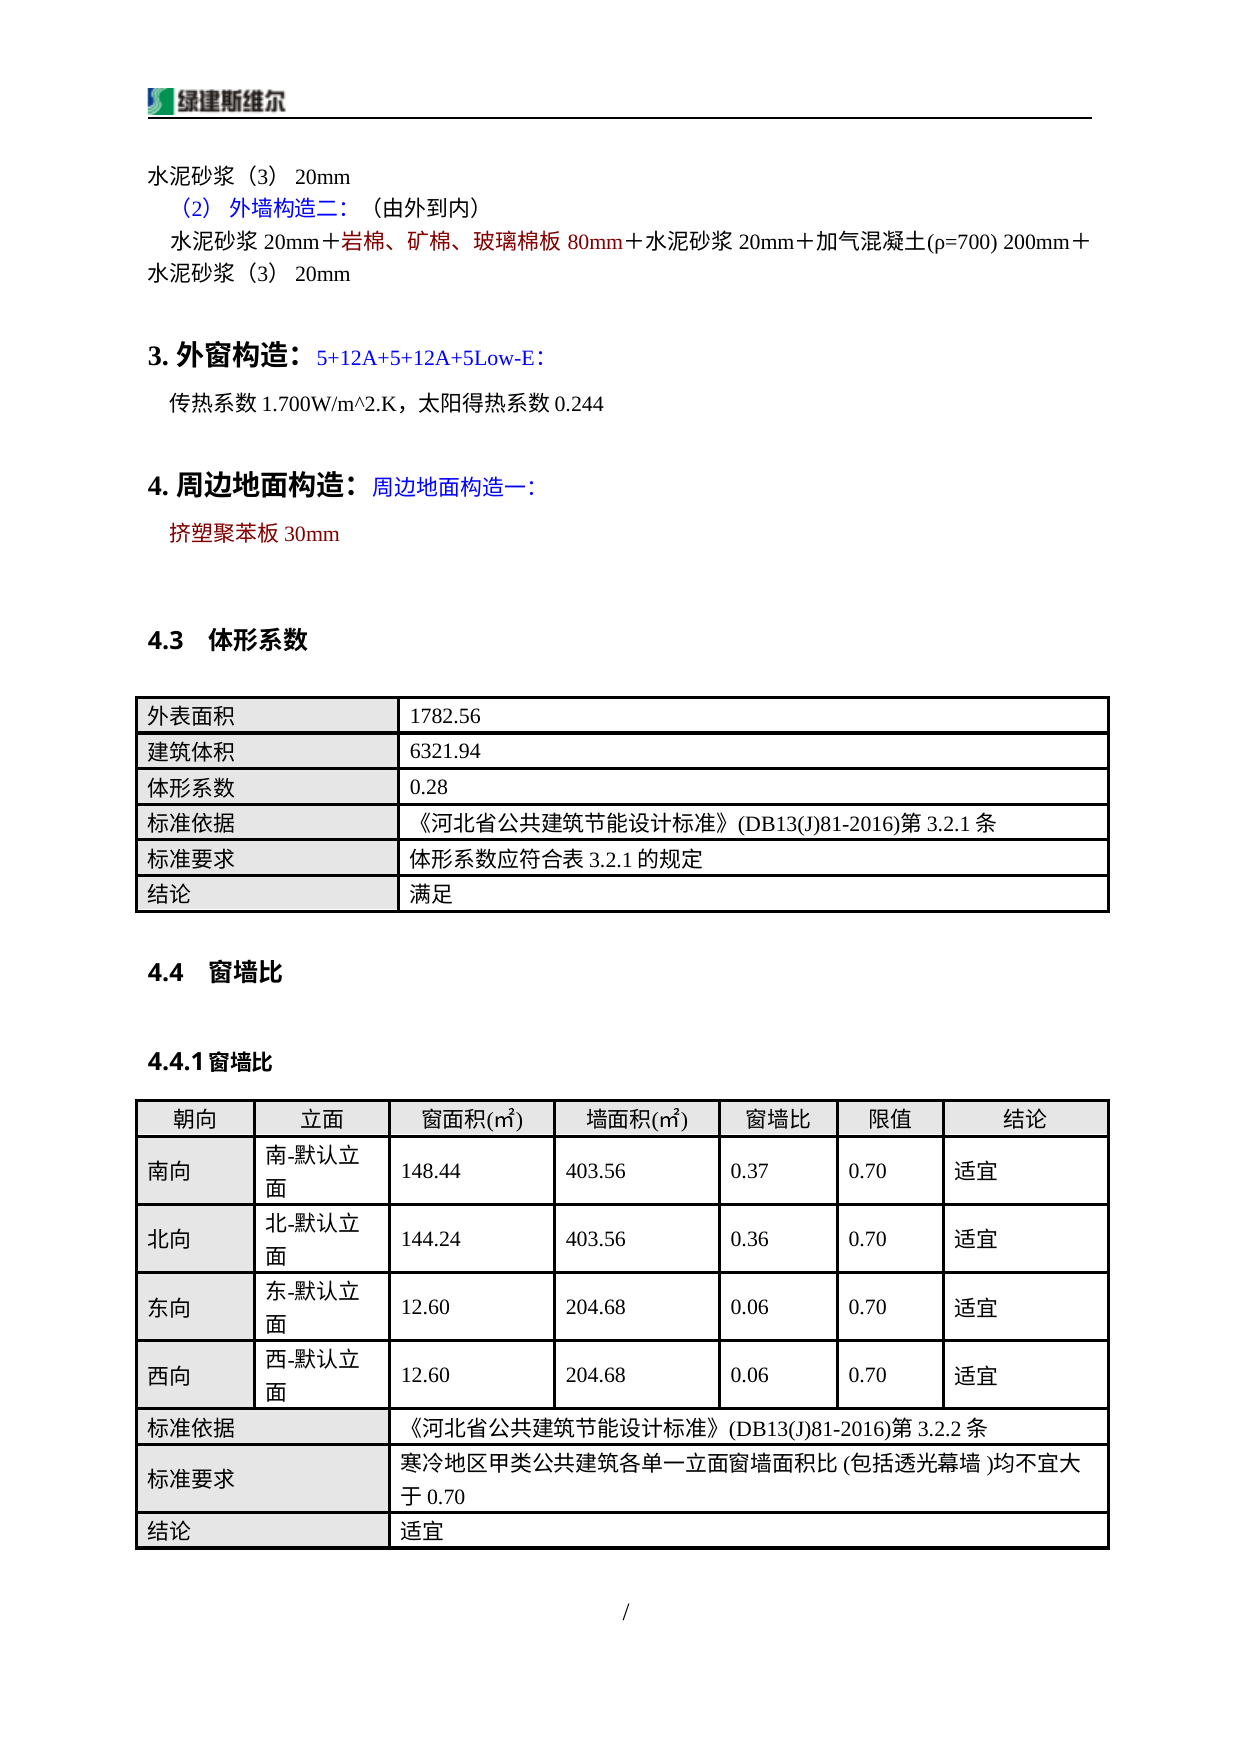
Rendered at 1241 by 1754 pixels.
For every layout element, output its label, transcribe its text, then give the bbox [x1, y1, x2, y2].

table_cell 东-默认立面 [256, 1274, 388, 1339]
table_cell 0.70 [839, 1274, 942, 1339]
table_cell 体形系数应符合表3.2.1的规定 [400, 841, 1107, 874]
subtitle 窗墙比 [148, 938, 1092, 1003]
table_cell 0.70 [839, 1138, 942, 1203]
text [148, 158, 1092, 191]
table_cell 403.56 [556, 1138, 718, 1203]
table_cell 西-默认立面 [256, 1342, 388, 1407]
table_header 1782.56 [400, 699, 1107, 731]
table_header 窗墙比 [721, 1102, 836, 1134]
table_cell 北-默认立面 [256, 1206, 388, 1271]
table_header 朝向 [138, 1102, 253, 1134]
table_cell 0.37 [721, 1138, 836, 1203]
table_cell 0.36 [721, 1206, 836, 1271]
subtitle 体形系数 [148, 606, 1092, 671]
table_cell 0.70 [839, 1342, 942, 1407]
picture [147, 88, 289, 115]
table_cell 《河北省公共建筑节能设计标准》(DB13(J)81-2016)第3.2.1条 [400, 806, 1107, 838]
table_cell 144.24 [391, 1206, 553, 1271]
text 3. 外窗构造：5+12A+5+12A+5Low-E： [148, 321, 1092, 386]
table_cell 结论 [138, 877, 397, 909]
table_header 窗面积(㎡) [391, 1102, 553, 1134]
table_cell 结论 [138, 1514, 388, 1546]
table_header 结论 [945, 1102, 1107, 1134]
table_cell 南-默认立面 [256, 1138, 388, 1203]
subtitle 窗墙比 [148, 1028, 1092, 1093]
table_cell 0.70 [839, 1206, 942, 1271]
table_header 外表面积 [138, 699, 397, 731]
table_cell 0.06 [721, 1342, 836, 1407]
table_cell 0.28 [400, 770, 1107, 803]
table_cell 适宜 [391, 1514, 1107, 1546]
table_cell 204.68 [556, 1274, 718, 1339]
table_cell 148.44 [391, 1138, 553, 1203]
table_header 立面 [256, 1102, 388, 1134]
table_cell 12.60 [391, 1274, 553, 1339]
text 传热系数1.700W/m^2.K，太阳得热系数0.244 [148, 386, 1092, 418]
table_cell 体形系数 [138, 770, 397, 803]
text 挤塑聚苯板 30mm [148, 516, 1092, 548]
table_cell 建筑体积 [138, 735, 397, 767]
table_cell 标准要求 [138, 1446, 388, 1511]
text （2） 外墙构造二：（由外到内） [148, 191, 1092, 223]
table_cell 0.06 [721, 1274, 836, 1339]
table_cell 标准依据 [138, 806, 397, 838]
text 水泥砂浆 20mm＋岩棉、矿棉、玻璃棉板 80mm＋水泥砂浆 20mm＋加气混凝土(ρ=700) 200mm＋水泥砂浆（3） 20mm [148, 223, 1092, 288]
table_cell 适宜 [945, 1138, 1107, 1203]
table_cell 403.56 [556, 1206, 718, 1271]
table_cell 西向 [138, 1342, 253, 1407]
table_cell 204.68 [556, 1342, 718, 1407]
table_header 墙面积(㎡) [556, 1102, 718, 1134]
table_cell 满足 [400, 877, 1107, 909]
table_header 限值 [839, 1102, 942, 1134]
table_cell 适宜 [945, 1206, 1107, 1271]
table_cell 适宜 [945, 1342, 1107, 1407]
table_cell 南向 [138, 1138, 253, 1203]
table_cell 标准要求 [138, 841, 397, 874]
text 4. 周边地面构造：周边地面构造一： [148, 451, 1092, 516]
table_cell 适宜 [945, 1274, 1107, 1339]
table_cell 北向 [138, 1206, 253, 1271]
table_cell 12.60 [391, 1342, 553, 1407]
table_cell 6321.94 [400, 735, 1107, 767]
table_cell 寒冷地区甲类公共建筑各单一立面窗墙面积比 (包括透光幕墙 )均不宜大于0.70 [391, 1446, 1107, 1511]
table_cell 东向 [138, 1274, 253, 1339]
table_cell 《河北省公共建筑节能设计标准》(DB13(J)81-2016)第3.2.2条 [391, 1410, 1107, 1443]
table_cell 标准依据 [138, 1410, 388, 1443]
